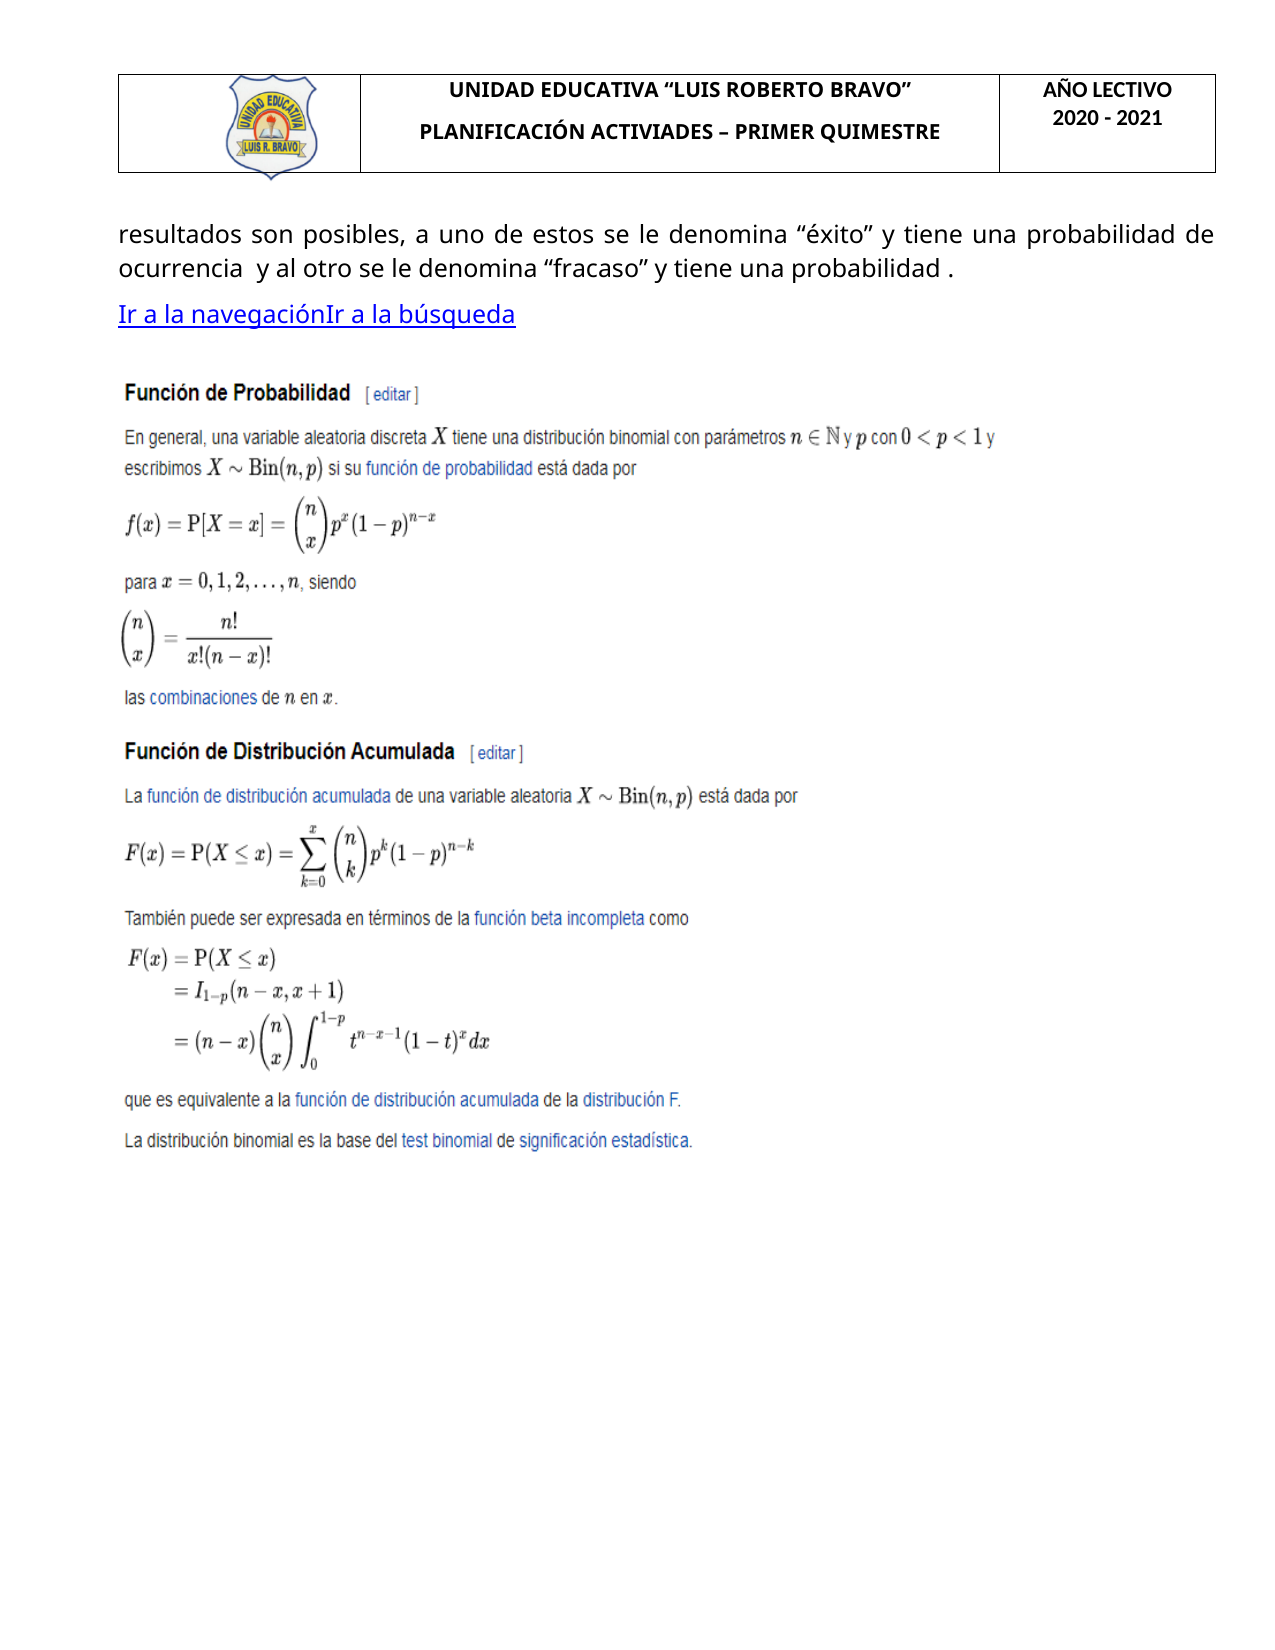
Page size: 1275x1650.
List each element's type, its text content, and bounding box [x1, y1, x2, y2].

picture [224, 75, 323, 172]
picture [224, 173, 323, 183]
text Ir a la navegaciónIr a la búsqueda [118, 297, 1216, 331]
picture [118, 357, 1030, 1184]
